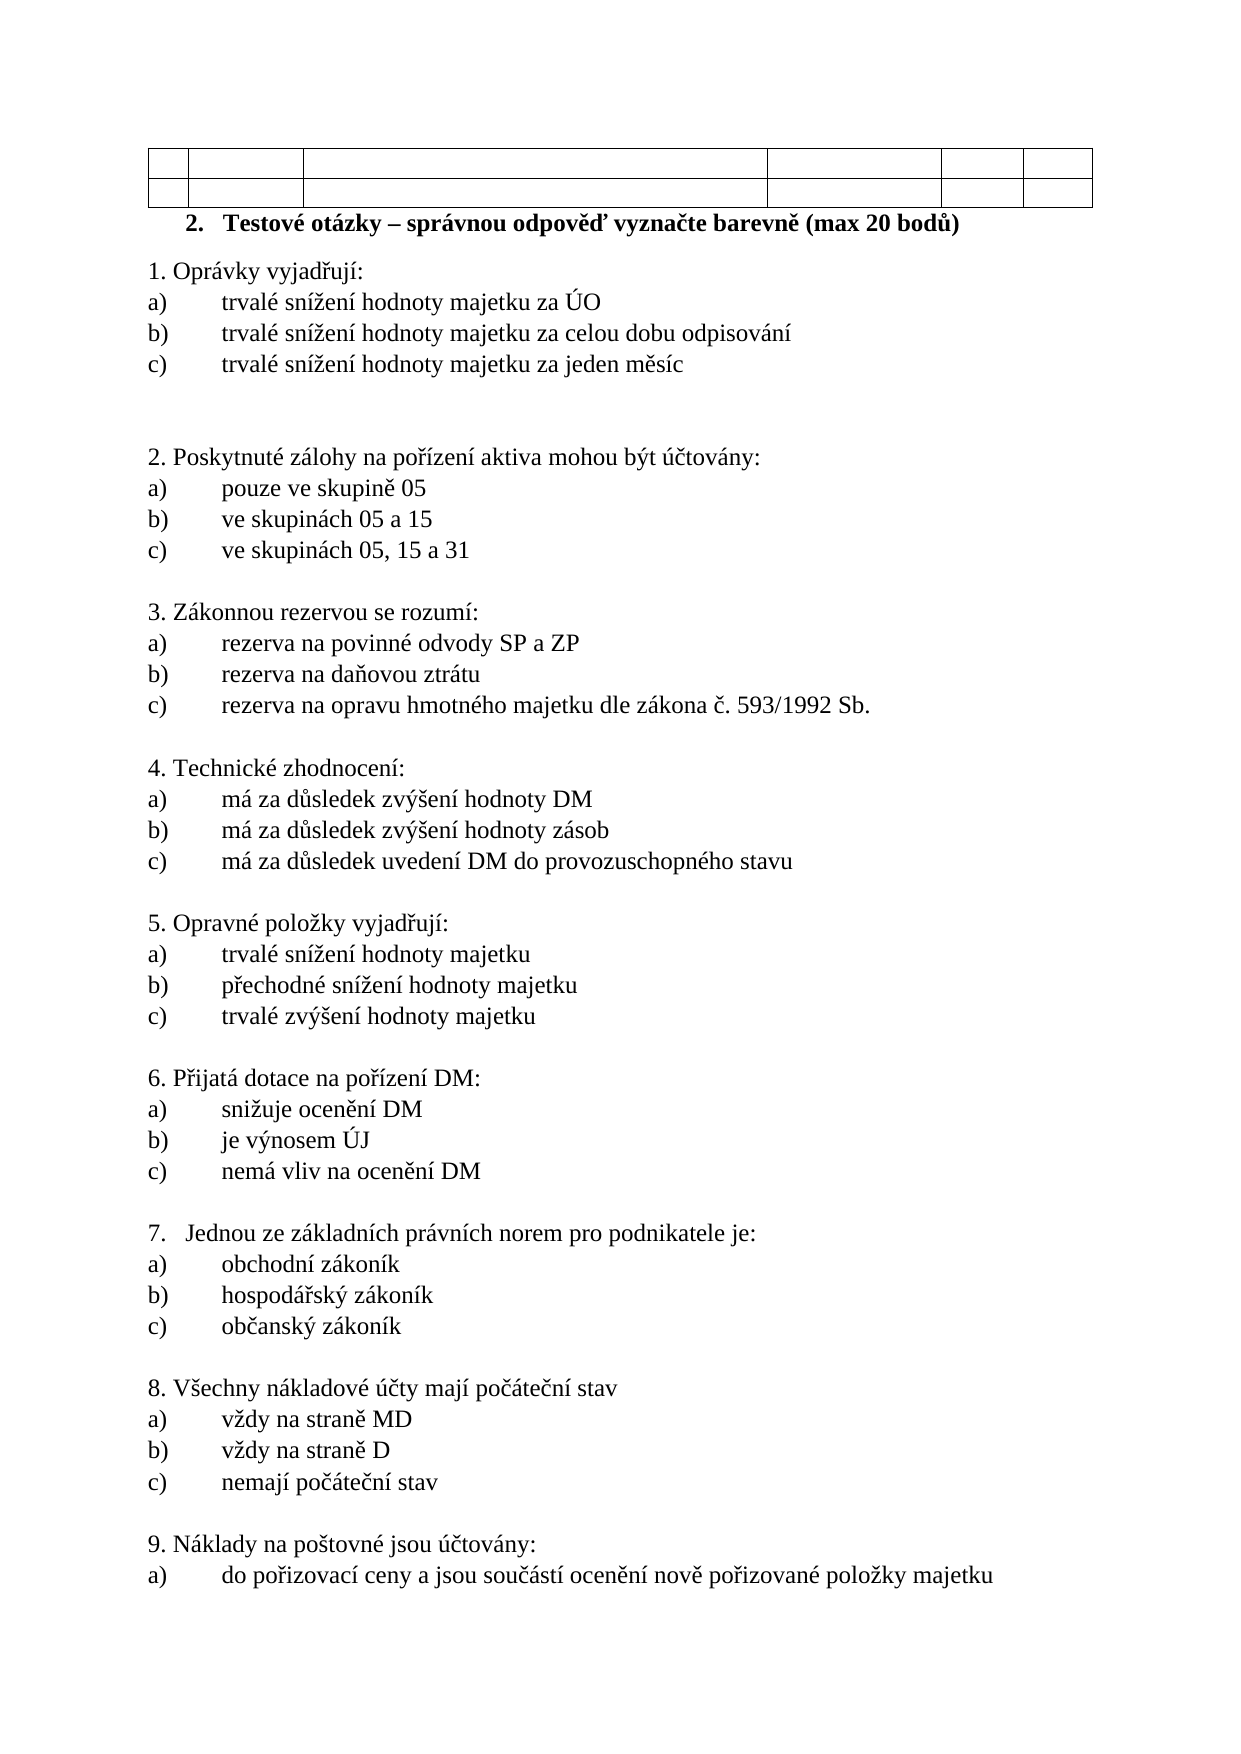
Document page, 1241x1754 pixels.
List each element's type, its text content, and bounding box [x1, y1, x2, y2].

table_cell [768, 149, 941, 177]
text 9. Náklady na poštovné jsou účtovány: [148, 1529, 1093, 1557]
text 5. Opravné položky vyjadřují: [148, 908, 1093, 937]
text a) rezerva na povinné odvody SP a ZP [148, 628, 1093, 657]
text a) trvalé snížení hodnoty majetku za ÚO [148, 287, 1093, 316]
text a) pouze ve skupině 05 [148, 473, 1093, 502]
text b) má za důsledek zvýšení hodnoty zásob [148, 815, 1093, 843]
text 6. Přijatá dotace na pořízení DM: [148, 1063, 1093, 1092]
text b) trvalé snížení hodnoty majetku za celou dobu odpisování [148, 318, 1093, 347]
table_cell [149, 179, 188, 207]
table_cell [942, 179, 1023, 207]
text a) vždy na straně MD [148, 1404, 1093, 1433]
text 2. Poskytnuté zálohy na pořízení aktiva mohou být účtovány: [148, 442, 1093, 471]
text b) ve skupinách 05 a 15 [148, 504, 1093, 533]
text b) rezerva na daňovou ztrátu [148, 659, 1093, 688]
table_cell [189, 179, 303, 207]
table_cell [768, 179, 941, 207]
text 3. Zákonnou rezervou se rozumí: [148, 597, 1093, 626]
text 8. Všechny nákladové účty mají počáteční stav [148, 1373, 1093, 1402]
table_cell [149, 149, 188, 177]
table_cell [189, 149, 303, 177]
text c) nemá vliv na ocenění DM [148, 1156, 1093, 1185]
text c) nemají počáteční stav [148, 1467, 1093, 1495]
text a) snižuje ocenění DM [148, 1094, 1093, 1123]
text b) je výnosem ÚJ [148, 1125, 1093, 1154]
text a) trvalé snížení hodnoty majetku [148, 939, 1093, 968]
table_cell [1024, 149, 1092, 177]
text c) trvalé zvýšení hodnoty majetku [148, 1001, 1093, 1030]
text 1. Oprávky vyjadřují: [148, 256, 1093, 285]
text c) má za důsledek uvedení DM do provozuschopného stavu [148, 846, 1093, 874]
text a) do pořizovací ceny a jsou součástí ocenění nově pořizované položky majetku [148, 1560, 1093, 1588]
text 4. Technické zhodnocení: [148, 753, 1093, 781]
table_cell [1024, 179, 1092, 207]
text c) trvalé snížení hodnoty majetku za jeden měsíc [148, 349, 1093, 378]
table_cell [942, 149, 1023, 177]
text c) ve skupinách 05, 15 a 31 [148, 535, 1093, 564]
text c) občanský zákoník [148, 1311, 1093, 1340]
table_cell [304, 149, 767, 177]
text c) rezerva na opravu hmotného majetku dle zákona č. 593/1992 Sb. [148, 691, 1093, 719]
text b) vždy na straně D [148, 1436, 1093, 1464]
text b) hospodářský zákoník [148, 1280, 1093, 1309]
list Jednou ze základních právních norem pro podnikatele je: [148, 1218, 1093, 1247]
text b) přechodné snížení hodnoty majetku [148, 970, 1093, 999]
text a) obchodní zákoník [148, 1249, 1093, 1278]
text a) má za důsledek zvýšení hodnoty DM [148, 784, 1093, 812]
table_cell [304, 179, 767, 207]
list Testové otázky – správnou odpověď vyznačte barevně (max 20 bodů) [185, 208, 1093, 237]
